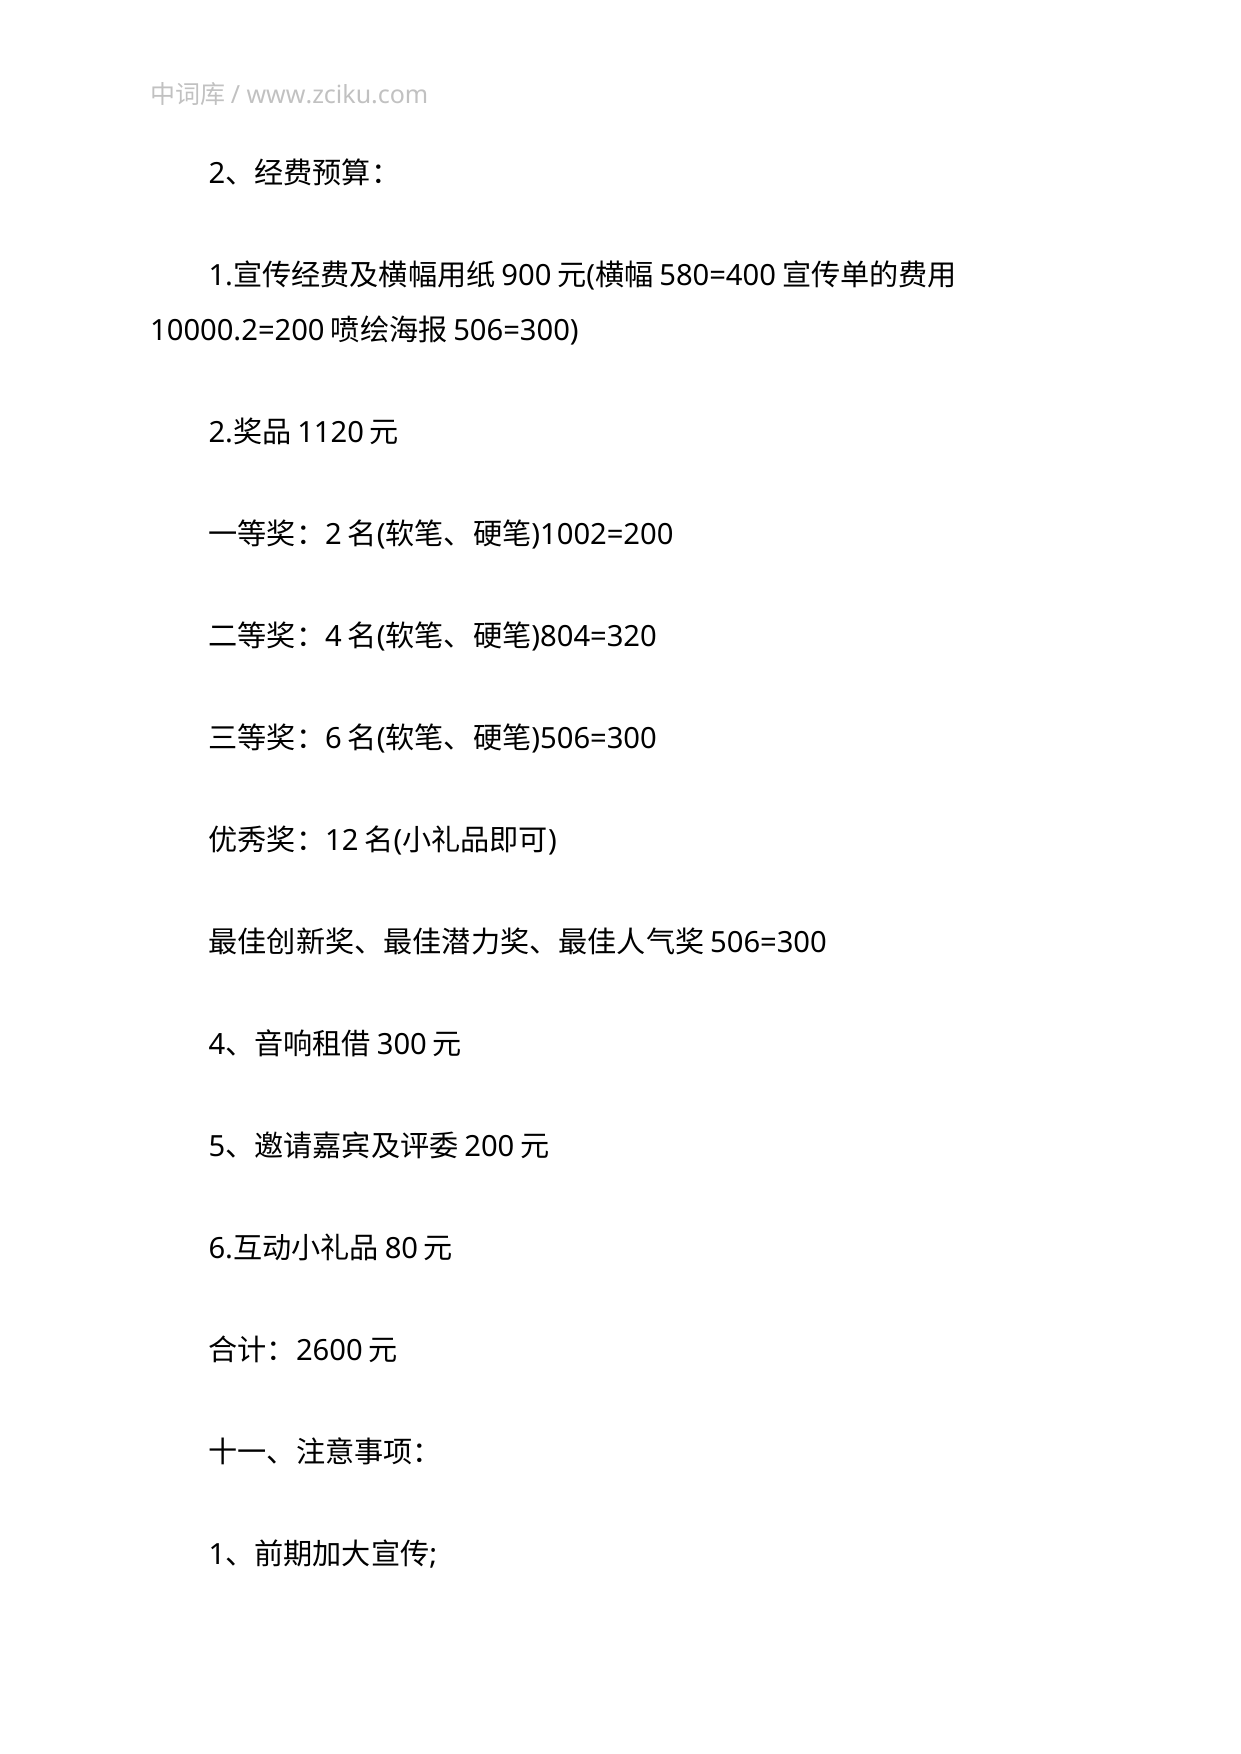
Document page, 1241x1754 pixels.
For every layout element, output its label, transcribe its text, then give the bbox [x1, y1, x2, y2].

text 5、邀请嘉宾及评委200元 [150, 1123, 1090, 1165]
text 1、前期加大宣传; [150, 1531, 1090, 1573]
text 4、音响租借300元 [150, 1021, 1090, 1063]
text 合计：2600元 [150, 1327, 1090, 1369]
text 2.奖品1120元 [150, 409, 1090, 451]
text 二等奖：4名(软笔、硬笔)804=320 [150, 613, 1090, 655]
text 2、经费预算： [150, 150, 1090, 192]
text 6.互动小礼品80元 [150, 1225, 1090, 1267]
text 最佳创新奖、最佳潜力奖、最佳人气奖506=300 [150, 919, 1090, 961]
text 1.宣传经费及横幅用纸900元(横幅580=400宣传单的费用10000.2=200喷绘海报506=300) [150, 252, 1090, 349]
text 三等奖：6名(软笔、硬笔)506=300 [150, 715, 1090, 757]
text 优秀奖：12名(小礼品即可) [150, 817, 1090, 859]
text 十一、注意事项： [150, 1429, 1090, 1471]
text 一等奖：2名(软笔、硬笔)1002=200 [150, 511, 1090, 553]
